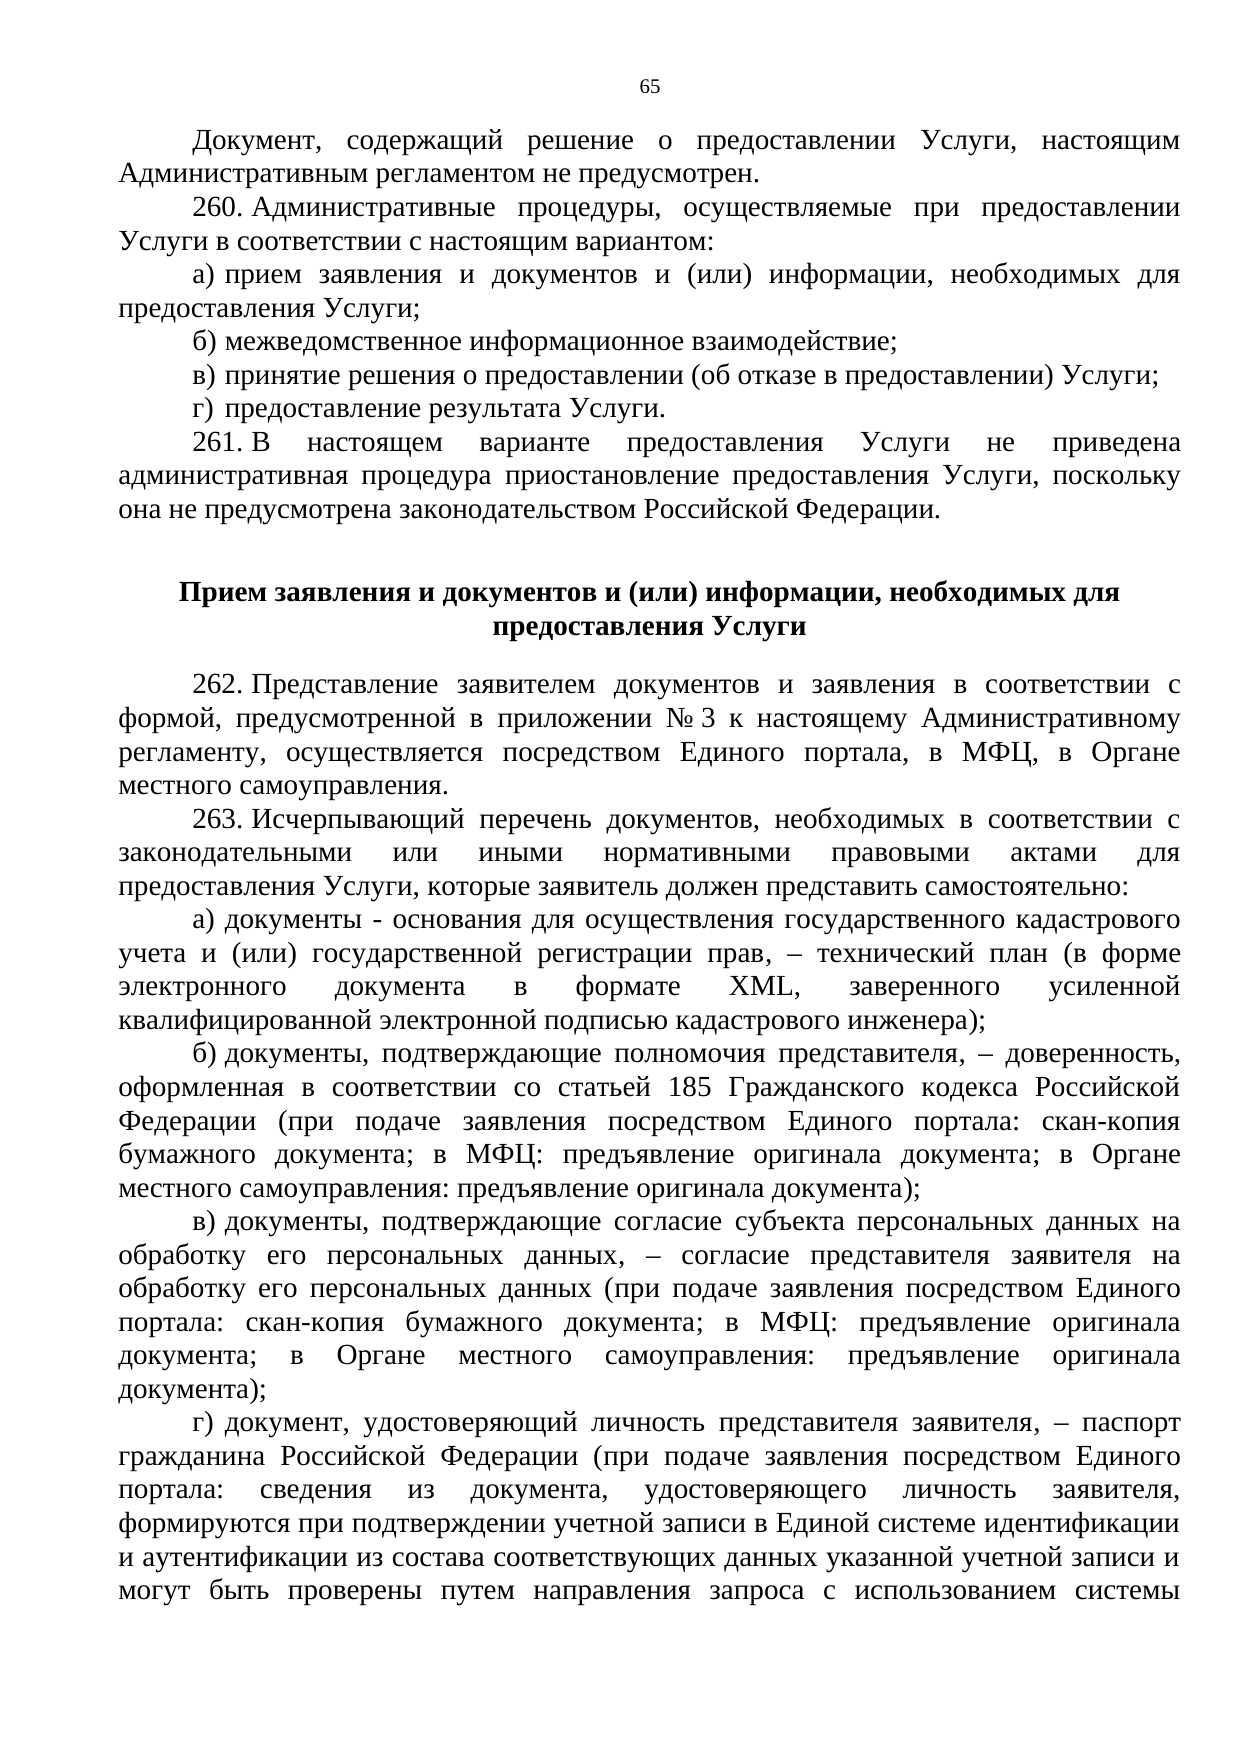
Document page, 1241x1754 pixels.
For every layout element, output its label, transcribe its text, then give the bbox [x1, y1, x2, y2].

list документы, подтверждающие согласие субъекта персональных данных на обработку его персональных данных, – согласие представителя заявителя на обработку его персональных данных (при подаче заявления посредством Единого портала: скан-копия бумажного документа; в МФЦ: предъявление оригинала документа; в Органе местного самоуправления: предъявление оригинала документа); [118, 1203, 1181, 1404]
list принятие решения о предоставлении (об отказе в предоставлении) Услуги; [118, 357, 1181, 390]
list документы, подтверждающие полномочия представителя, – доверенность, оформленная в соответствии со статьей 185 Гражданского кодекса Российской Федерации (при подаче заявления посредством Единого портала: скан-копия бумажного документа; в МФЦ: предъявление оригинала документа; в Органе местного самоуправления: предъявление оригинала документа); [118, 1036, 1181, 1203]
list межведомственное информационное взаимодействие; [118, 323, 1181, 357]
text Документ, содержащий решение о предоставлении Услуги, настоящим Административным регламентом не предусмотрен. [118, 122, 1181, 189]
list документы - основания для осуществления государственного кадастрового учета и (или) государственной регистрации прав, – технический план (в форме электронного документа в формате XML, заверенного усиленной квалифицированной электронной подписью кадастрового инженера); [118, 901, 1181, 1036]
list прием заявления и документов и (или) информации, необходимых для предоставления Услуги; [118, 256, 1181, 323]
list В настоящем варианте предоставления Услуги не приведена административная процедура приостановление предоставления Услуги, поскольку она не предусмотрена законодательством Российской Федерации. [118, 424, 1181, 524]
list Представление заявителем документов и заявления в соответствии с формой, предусмотренной в приложении № 3 к настоящему Административному регламенту, осуществляется посредством Единого портала, в МФЦ, в Органе местного самоуправления. [118, 667, 1181, 801]
list Исчерпывающий перечень документов, необходимых в соответствии с законодательными или иными нормативными правовыми актами для предоставления Услуги, которые заявитель должен представить самостоятельно: [118, 801, 1181, 901]
text Прием заявления и документов и (или) информации, необходимых для предоставления Услуги [118, 574, 1181, 642]
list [118, 1404, 1181, 1606]
list предоставление результата Услуги. [118, 390, 1181, 424]
list Административные процедуры, осуществляемые при предоставлении Услуги в соответствии с настоящим вариантом: [118, 189, 1181, 256]
